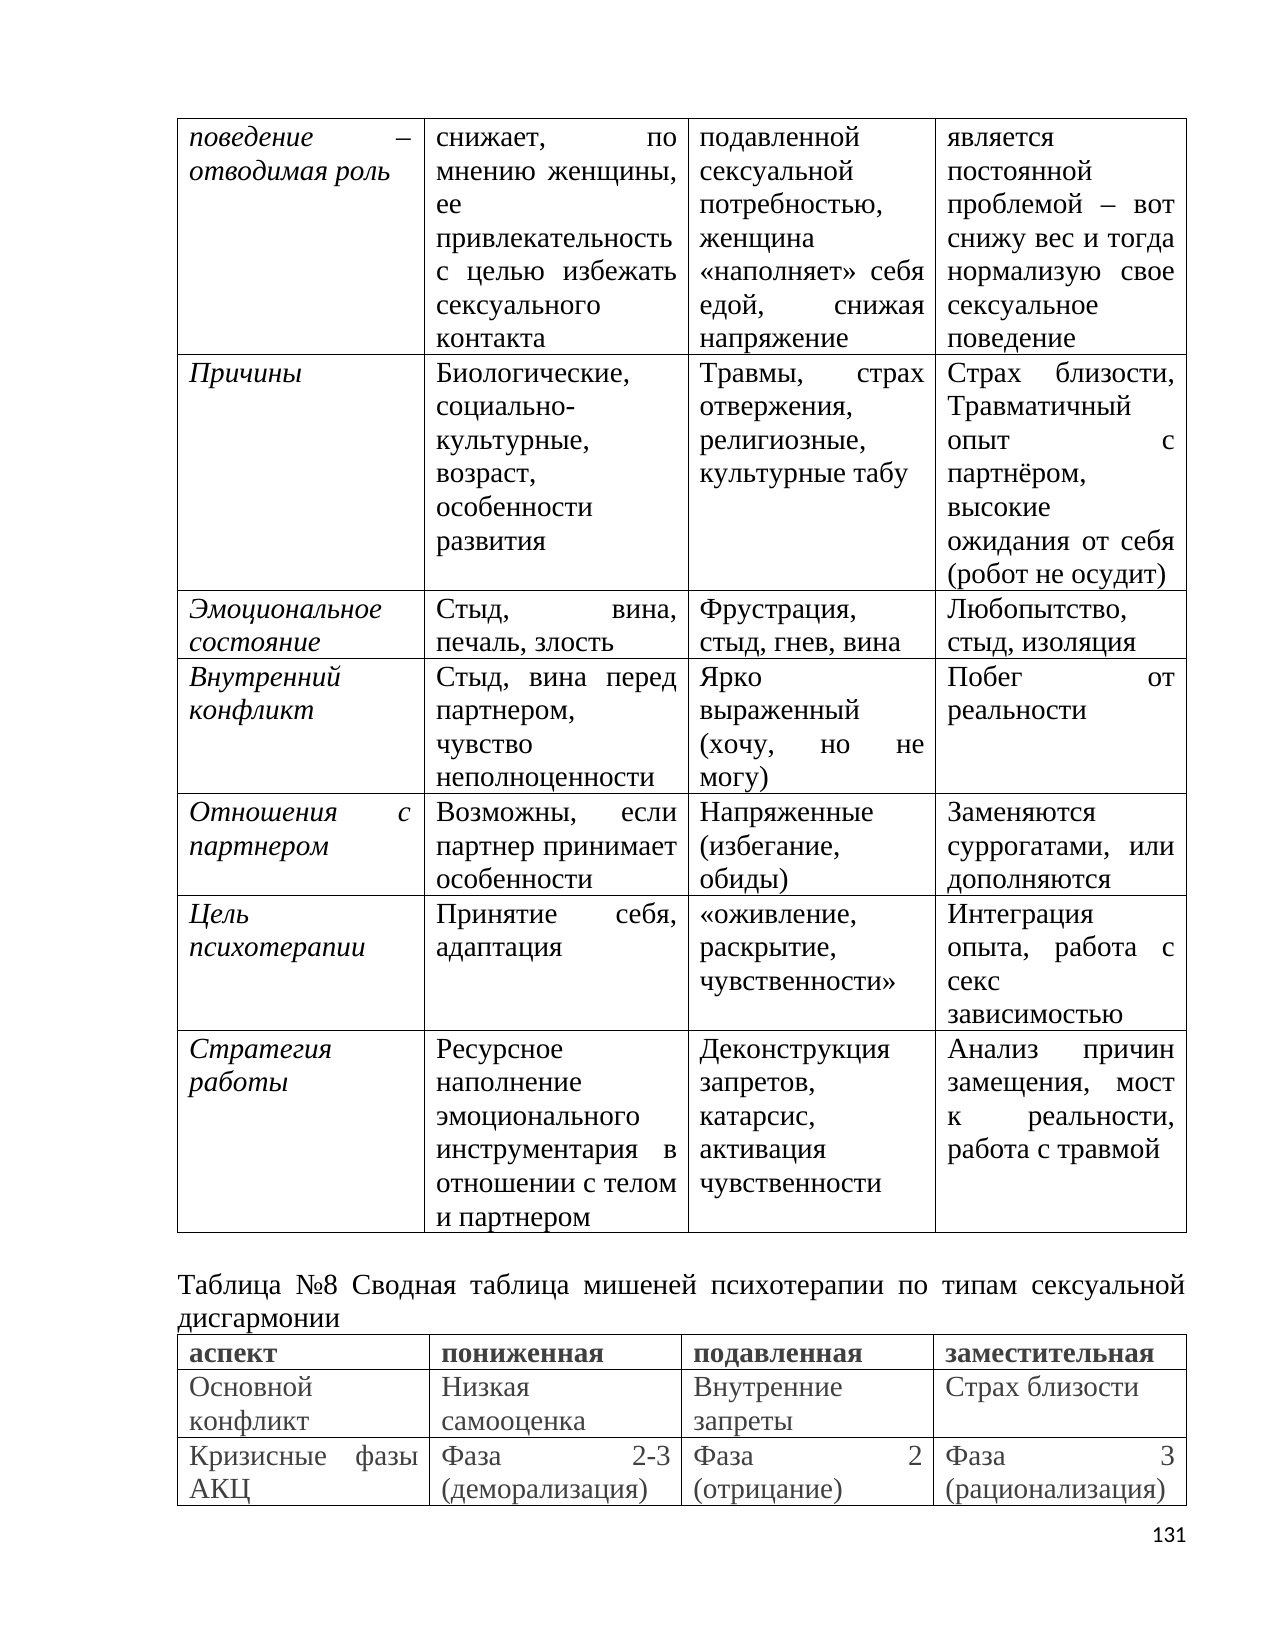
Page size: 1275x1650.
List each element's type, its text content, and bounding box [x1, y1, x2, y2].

table_cell «оживление, раскрытие, чувственности» [689, 896, 935, 1030]
table_cell Принятие себя, адаптация [425, 896, 688, 1030]
table_cell Фрустрация, стыд, гнев, вина [689, 591, 935, 658]
table_cell Интеграция опыта, работа с секс зависимостью [936, 896, 1186, 1030]
table_cell Основной конфликт [178, 1370, 429, 1437]
table_header подавленная [682, 1335, 933, 1368]
table_cell Ресурсное наполнение эмоционального инструментария в отношении с телом и партнером [425, 1031, 688, 1232]
table_cell Внутренний конфликт [178, 659, 424, 793]
table_cell Причины [178, 355, 424, 590]
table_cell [936, 119, 1186, 354]
table_cell Стыд, вина перед партнером, чувство неполноценности [425, 659, 688, 793]
table_cell Стыд, вина, печаль, злость [425, 591, 688, 658]
table_cell Эмоциональное состояние [178, 591, 424, 658]
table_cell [178, 119, 424, 354]
table_header заместительная [934, 1335, 1186, 1368]
table_cell Страх близости [934, 1370, 1186, 1437]
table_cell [425, 119, 688, 354]
table_cell Внутренние запреты [682, 1370, 933, 1437]
table_header аспект [178, 1335, 429, 1368]
table_cell Любопытство, стыд, изоляция [936, 591, 1186, 658]
table_cell Возможны, если партнер принимает особенности [425, 794, 688, 895]
table_cell Фаза 3 (рационализация) [934, 1438, 1186, 1505]
table_cell Ярко выраженный (хочу, но не могу) [689, 659, 935, 793]
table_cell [689, 119, 935, 354]
table_cell Страх близости, Травматичный опыт с партнёром, высокие ожидания от себя (робот не осудит) [936, 355, 1186, 590]
table_cell Травмы, страх отвержения, религиозные, культурные табу [689, 355, 935, 590]
table_cell Побег от реальности [936, 659, 1186, 793]
table_cell Стратегия работы [178, 1031, 424, 1232]
table_cell Заменяются суррогатами, или дополняются [936, 794, 1186, 895]
table_cell Отношения с партнером [178, 794, 424, 895]
table_cell Фаза 2-3 (деморализация) [430, 1438, 681, 1505]
table_cell Цель психотерапии [178, 896, 424, 1030]
table_cell Кризисные фазы АКЦ [178, 1438, 429, 1505]
text Таблица №8 Сводная таблица мишеней психотерапии по типам сексуальной дисгармонии [177, 1267, 1186, 1334]
table_cell Биологические, социально-культурные, возраст, особенности развития [425, 355, 688, 590]
table_header пониженная [430, 1335, 681, 1368]
table_cell Фаза 2 (отрицание) [682, 1438, 933, 1505]
table_cell Низкая самооценка [430, 1370, 681, 1437]
table_cell Анализ причин замещения, мост к реальности, работа с травмой [936, 1031, 1186, 1232]
table_cell Напряженные (избегание, обиды) [689, 794, 935, 895]
table_cell Деконструкция запретов, катарсис, активация чувственности [689, 1031, 935, 1232]
